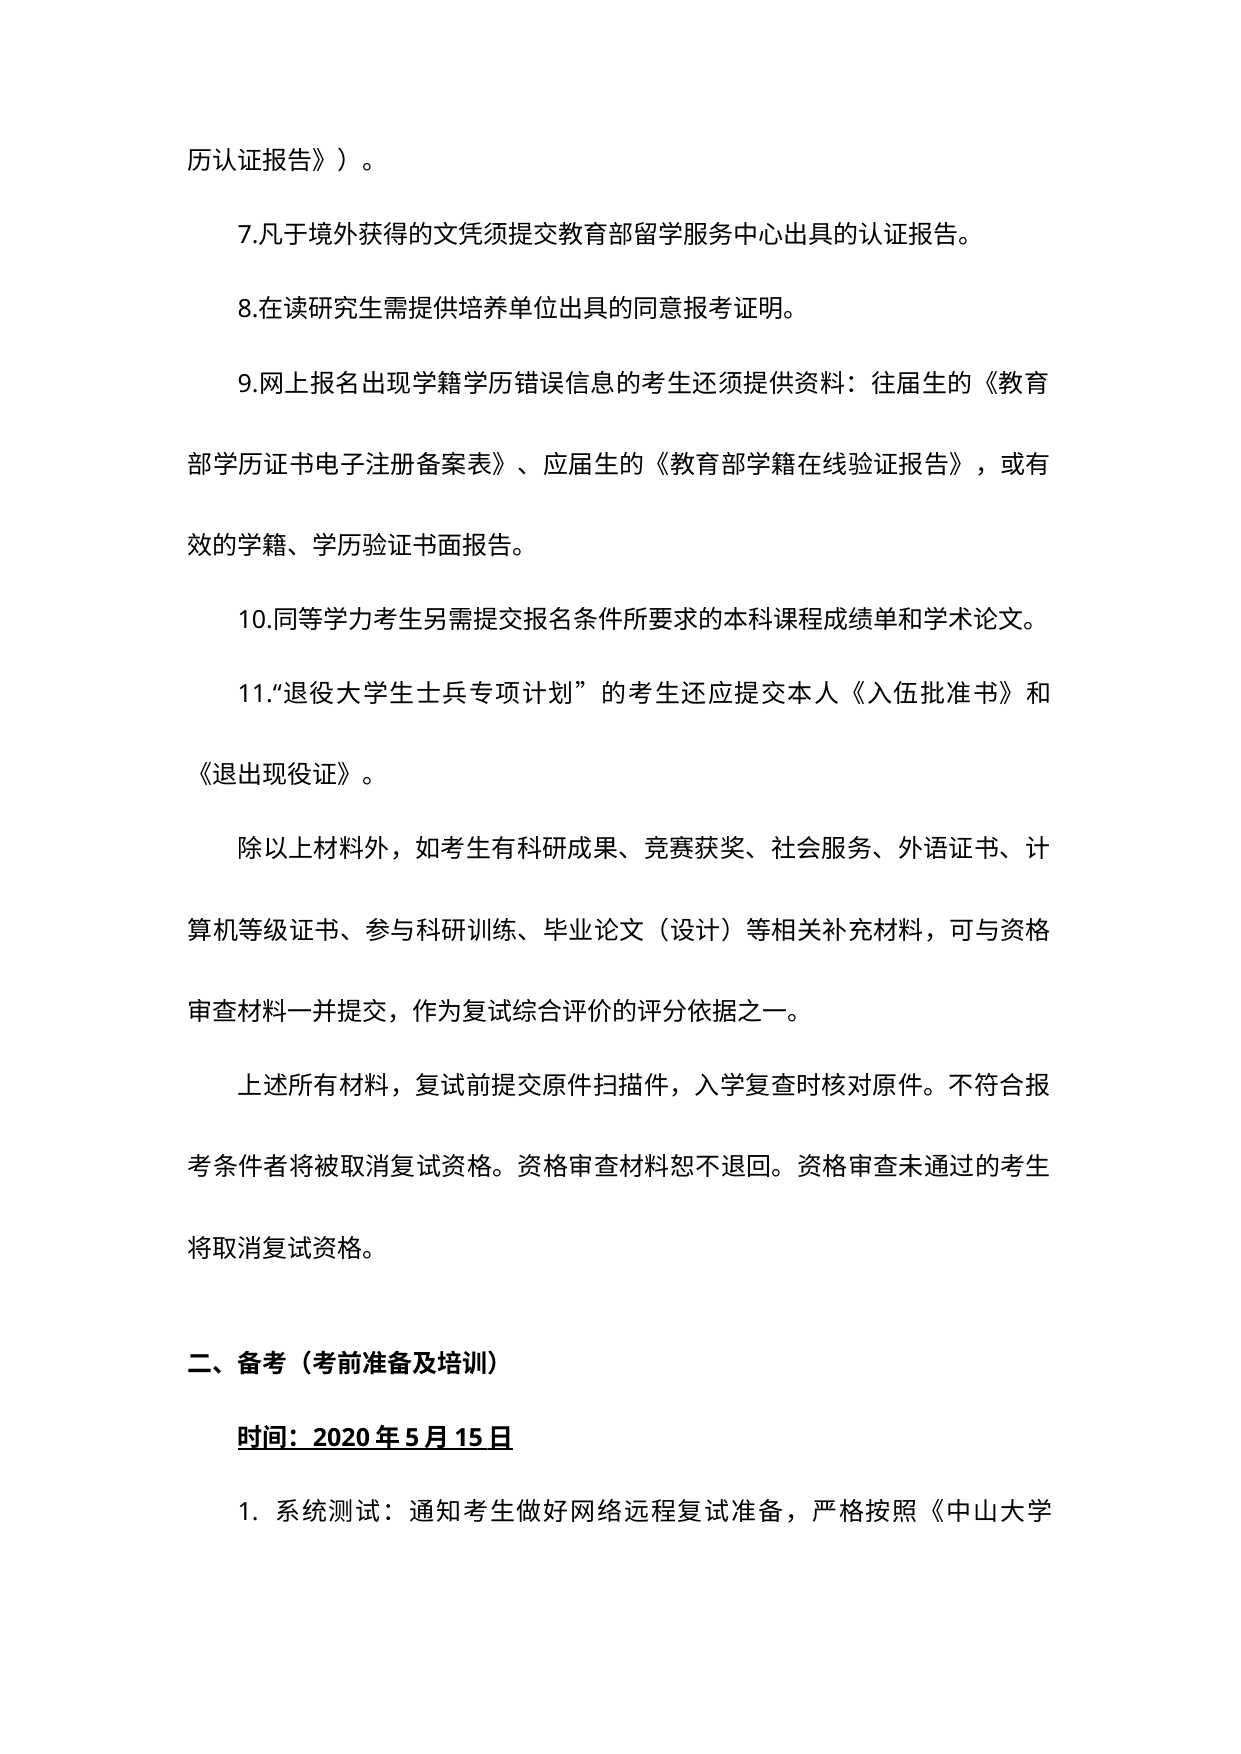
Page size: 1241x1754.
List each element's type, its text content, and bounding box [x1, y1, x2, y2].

text 除以上材料外，如考生有科研成果、竞赛获奖、社会服务、外语证书、计算机等级证书、参与科研训练、毕业论文（设计）等相关补充材料，可与资格审查材料一并提交，作为复试综合评价的评分依据之一。 [187, 814, 1053, 1042]
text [187, 126, 1053, 191]
text 8.在读研究生需提供培养单位出具的同意报考证明。 [187, 274, 1053, 339]
text 10.同等学力考生另需提交报名条件所要求的本科课程成绩单和学术论文。 [187, 585, 1053, 650]
text 11.“退役大学生士兵专项计划”的考生还应提交本人《入伍批准书》和《退出现役证》。 [187, 659, 1053, 806]
text 二、备考（考前准备及培训） [187, 1329, 1053, 1394]
text 7.凡于境外获得的文凭须提交教育部留学服务中心出具的认证报告。 [187, 201, 1053, 266]
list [187, 1477, 1053, 1542]
text 9.网上报名出现学籍学历错误信息的考生还须提供资料：往届生的《教育部学历证书电子注册备案表》、应届生的《教育部学籍在线验证报告》，或有效的学籍、学历验证书面报告。 [187, 349, 1053, 576]
text 上述所有材料，复试前提交原件扫描件，入学复查时核对原件。不符合报考条件者将被取消复试资格。资格审查材料恕不退回。资格审查未通过的考生将取消复试资格。 [187, 1051, 1053, 1279]
text 时间：2020年5月15日 [187, 1403, 1053, 1468]
